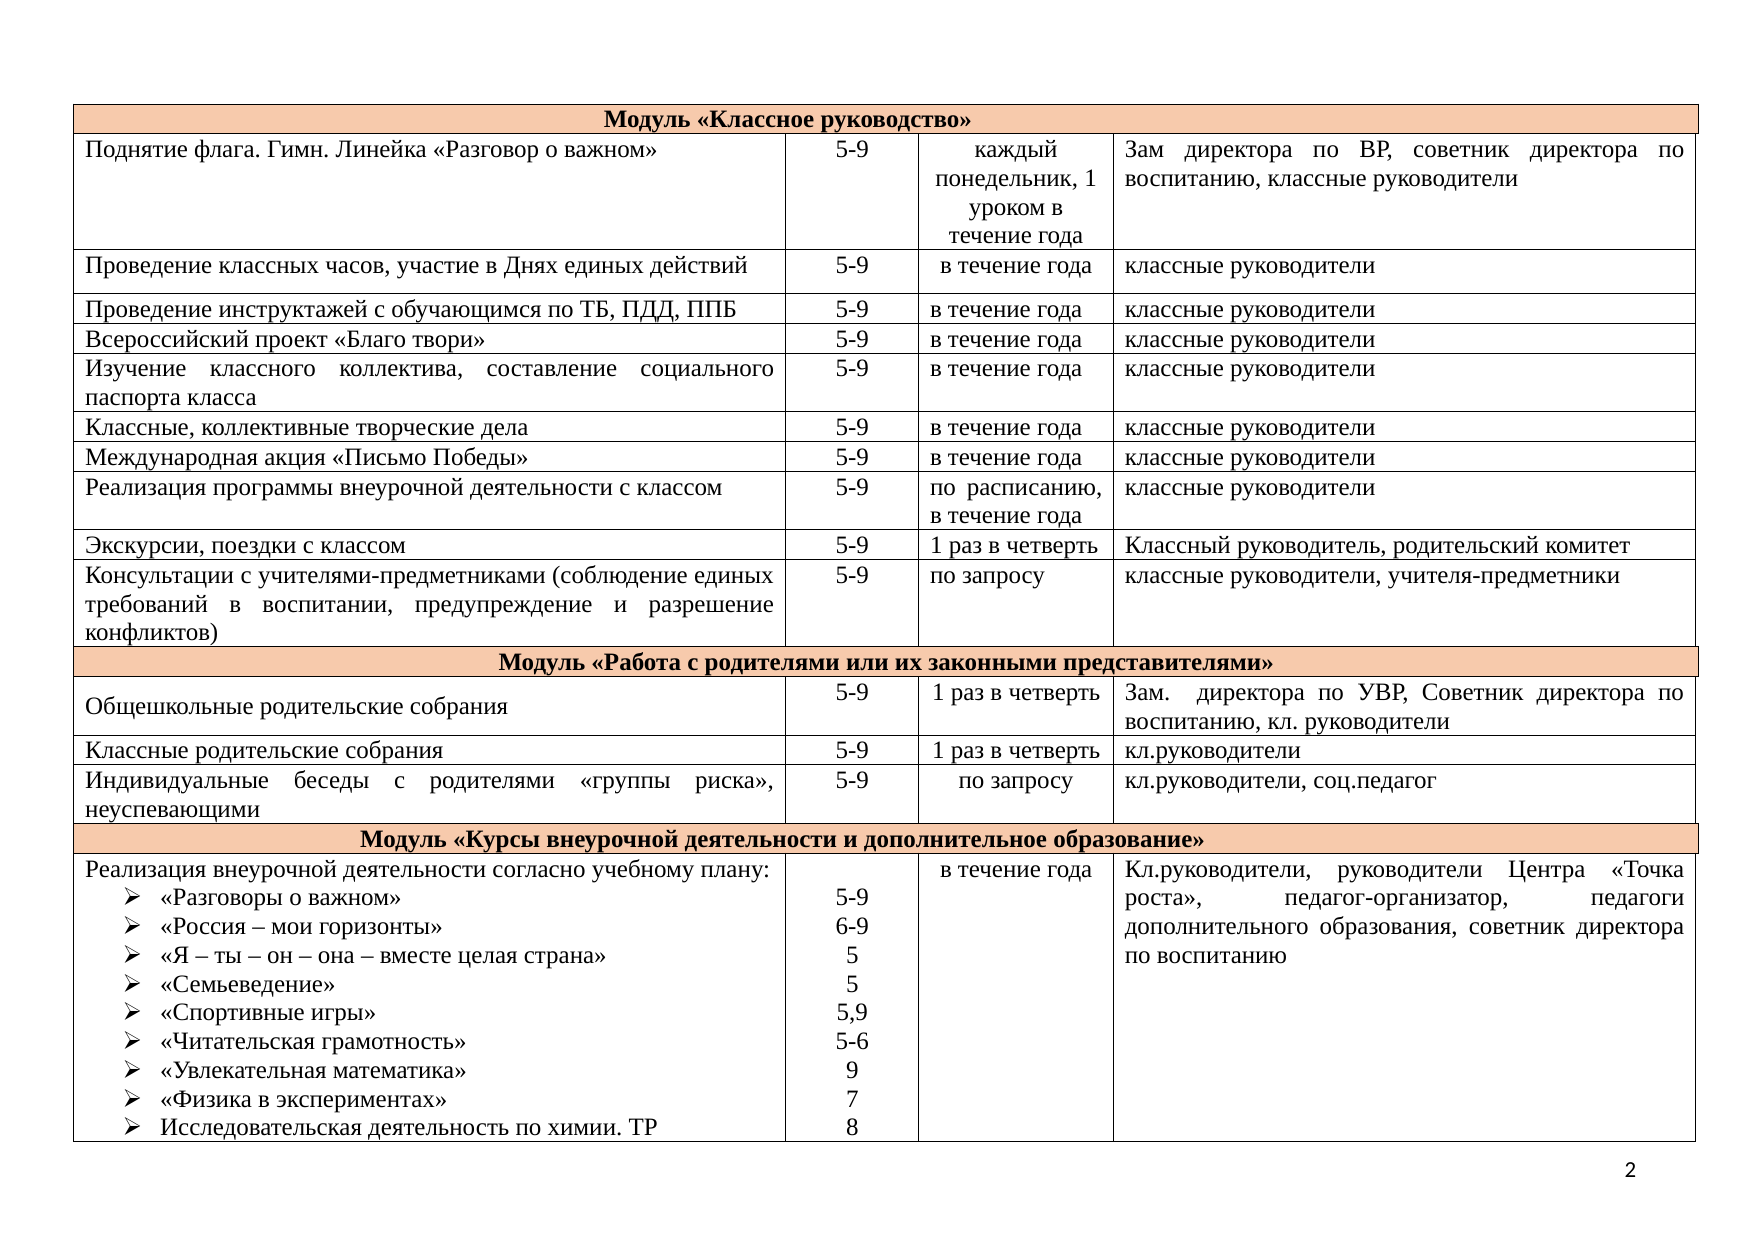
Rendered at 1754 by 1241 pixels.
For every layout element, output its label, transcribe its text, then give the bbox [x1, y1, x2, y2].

table_cell в течение года [919, 854, 1113, 1141]
table_cell кл.руководители, соц.педагог [1114, 765, 1695, 823]
table_cell 5-9 [786, 560, 918, 646]
table_cell 5-9 [786, 677, 918, 734]
table_cell классные руководители [1114, 250, 1695, 293]
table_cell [74, 854, 785, 1141]
table_cell Консультации с учителями-предметниками (соблюдение единых требований в воспитании, предупреждение и разрешение конфликтов) [74, 560, 785, 646]
table_cell Классный руководитель, родительский комитет [1114, 530, 1695, 559]
table_cell Модуль «Работа с родителями или их законными представителями» [74, 647, 1698, 676]
table_cell 1 раз в четверть [919, 530, 1113, 559]
table_cell классные руководители [1114, 412, 1695, 441]
table_cell классные руководители [1114, 472, 1695, 529]
table_cell Реализация программы внеурочной деятельности с классом [74, 472, 785, 529]
table_cell Общешкольные родительские собрания [74, 677, 785, 734]
table_cell Модуль «Курсы внеурочной деятельности и дополнительное образование» [74, 824, 1698, 853]
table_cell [1114, 854, 1695, 1141]
table_cell Международная акция «Письмо Победы» [74, 442, 785, 471]
table_cell 5-9 [786, 530, 918, 559]
table_cell в течение года [919, 250, 1113, 293]
table_cell в течение года [919, 412, 1113, 441]
table_cell Экскурсии, поездки с классом [74, 530, 785, 559]
table_cell по расписанию, в течение года [919, 472, 1113, 529]
table_cell в течение года [919, 294, 1113, 323]
table_cell в течение года [919, 354, 1113, 411]
table_cell 5-9 [786, 250, 918, 293]
table_cell Классные, коллективные творческие дела [74, 412, 785, 441]
table_cell 5-9 [786, 442, 918, 471]
table_cell классные руководители [1114, 324, 1695, 352]
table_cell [786, 854, 918, 1141]
table_cell 5-9 [786, 354, 918, 411]
table_cell Модуль «Классное руководство» [74, 105, 1698, 133]
table_cell 5-9 [786, 765, 918, 823]
table_cell 5-9 [786, 134, 918, 249]
table_cell 5-9 [786, 294, 918, 323]
table_cell 1 раз в четверть [919, 736, 1113, 764]
table_cell классные руководители [1114, 294, 1695, 323]
table_cell по запросу [919, 560, 1113, 646]
table_cell 5-9 [786, 472, 918, 529]
table_cell кл.руководители [1114, 736, 1695, 764]
table_cell Проведение инструктажей с обучающимся по ТБ, ПДД, ППБ [74, 294, 785, 323]
table_cell Зам. директора по УВР, Советник директора по воспитанию, кл. руководители [1114, 677, 1695, 734]
table_cell в течение года [919, 324, 1113, 352]
table_cell Проведение классных часов, участие в Днях единых действий [74, 250, 785, 293]
table_cell каждый понедельник, 1 уроком в течение года [919, 134, 1113, 249]
table_cell Всероссийский проект «Благо твори» [74, 324, 785, 352]
table_cell 1 раз в четверть [919, 677, 1113, 734]
table_cell Изучение классного коллектива, составление социального паспорта класса [74, 354, 785, 411]
table_cell в течение года [919, 442, 1113, 471]
table_cell 5-9 [786, 736, 918, 764]
table_cell 5-9 [786, 412, 918, 441]
table_cell Классные родительские собрания [74, 736, 785, 764]
table_cell Зам директора по ВР, советник директора по воспитанию, классные руководители [1114, 134, 1695, 249]
table_cell классные руководители, учителя-предметники [1114, 560, 1695, 646]
table_cell Поднятие флага. Гимн. Линейка «Разговор о важном» [74, 134, 785, 249]
table_cell классные руководители [1114, 442, 1695, 471]
table_cell по запросу [919, 765, 1113, 823]
table_cell классные руководители [1114, 354, 1695, 411]
table_cell 5-9 [786, 324, 918, 352]
table_cell Индивидуальные беседы с родителями «группы риска», неуспевающими [74, 765, 785, 823]
